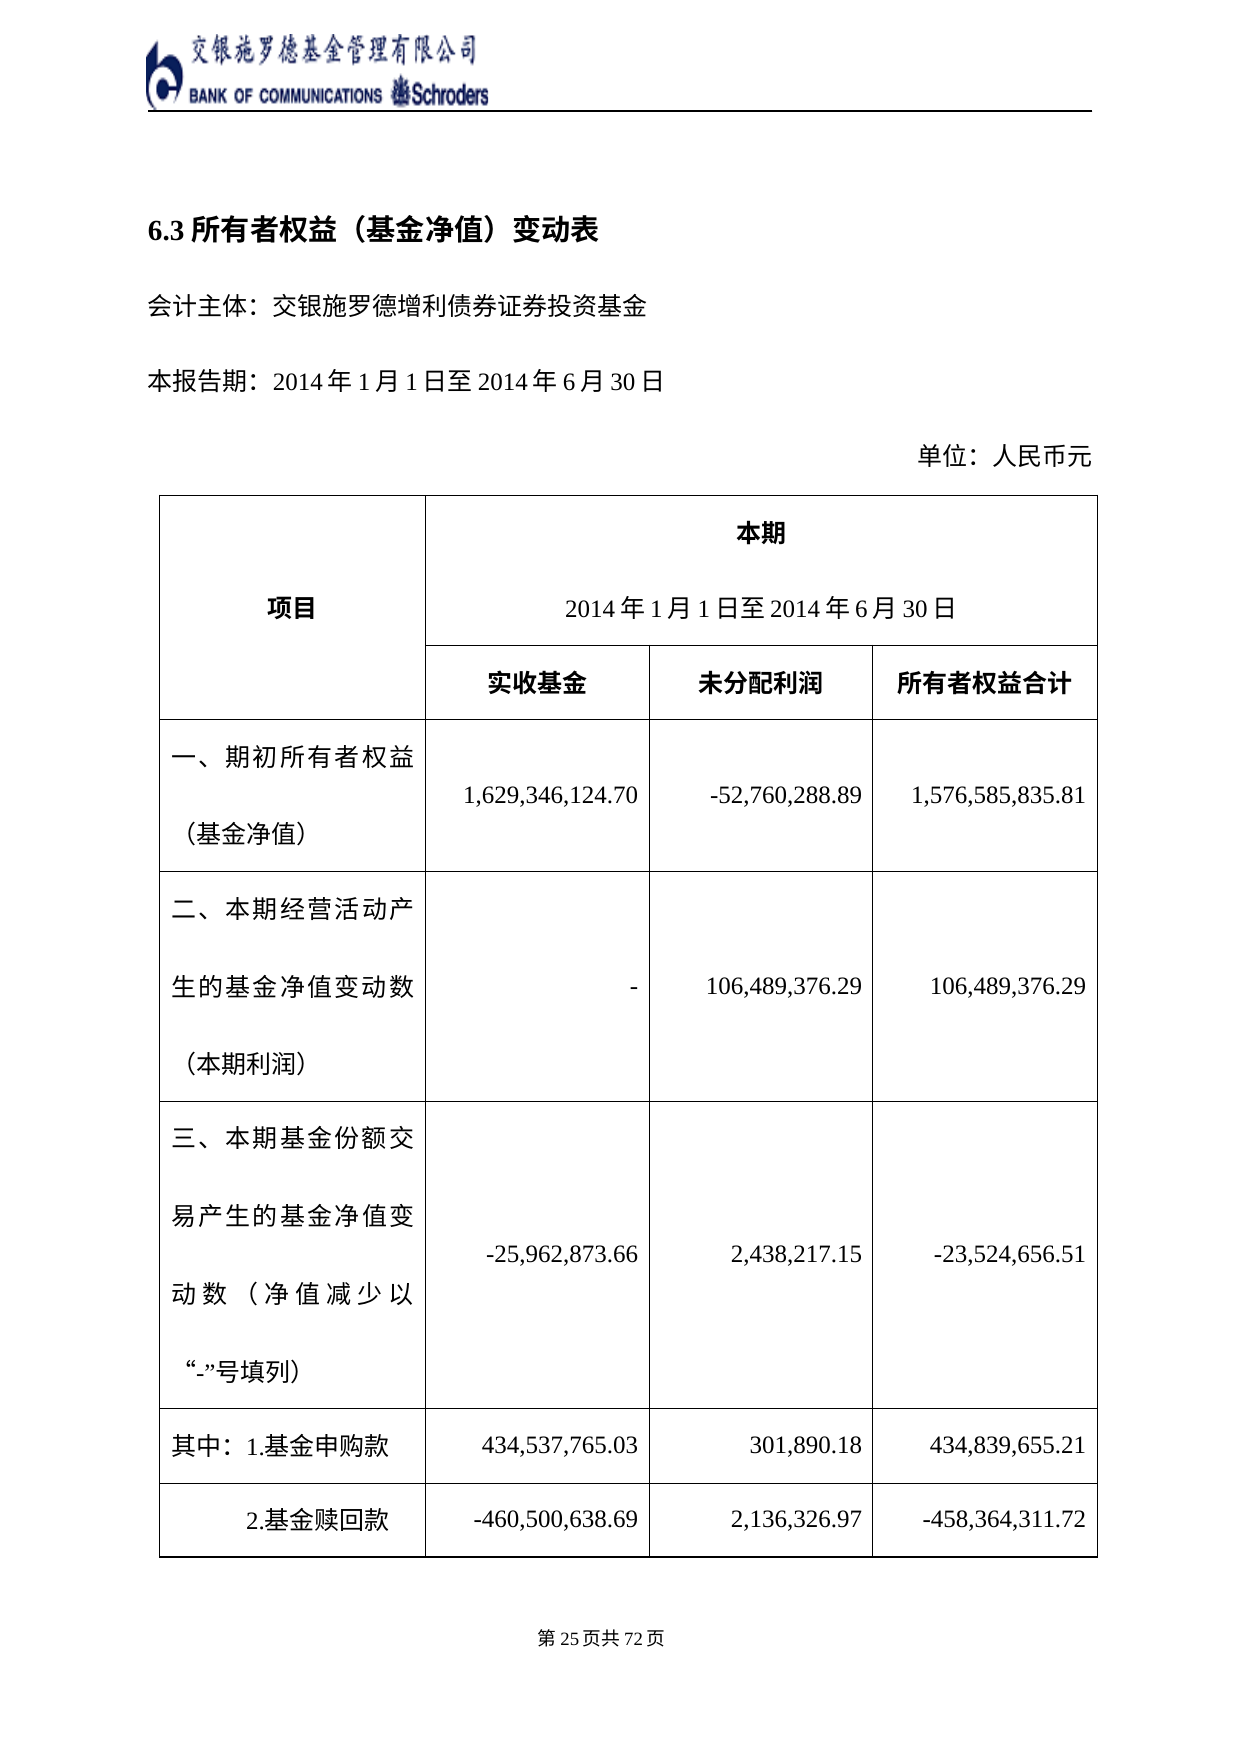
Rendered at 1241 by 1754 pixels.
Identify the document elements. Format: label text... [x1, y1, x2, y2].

table_header 项目 [160, 496, 425, 719]
table_cell 其中：1.基金申购款 [160, 1409, 425, 1482]
text 会计主体：交银施罗德增利债券证券投资基金 [148, 272, 1092, 337]
table_cell -23,524,656.51 [873, 1102, 1097, 1408]
table_cell 301,890.18 [650, 1409, 872, 1482]
table_cell -25,962,873.66 [426, 1102, 649, 1408]
table_cell 434,537,765.03 [426, 1409, 649, 1482]
table_cell 一、期初所有者权益（基金净值） [160, 720, 425, 871]
text 本报告期：2014年1月1日至2014年6月30日 [148, 347, 1092, 412]
table_cell 实收基金 [426, 646, 649, 719]
table_cell 未分配利润 [650, 646, 872, 719]
table_cell - [426, 872, 649, 1101]
picture [146, 34, 489, 110]
subtitle 6.3 所有者权益（基金净值）变动表 [148, 196, 1092, 261]
table_cell -52,760,288.89 [650, 720, 872, 871]
table_cell 1,629,346,124.70 [426, 720, 649, 871]
table_cell 所有者权益合计 [873, 646, 1097, 719]
table_cell 106,489,376.29 [873, 872, 1097, 1101]
table_header 本期 2014年1月1日至2014年6月30日 [426, 496, 1097, 644]
table_cell 434,839,655.21 [873, 1409, 1097, 1482]
table_cell 1,576,585,835.81 [873, 720, 1097, 871]
table_cell 106,489,376.29 [650, 872, 872, 1101]
text 单位：人民币元 [149, 422, 1092, 487]
table_cell 2.基金赎回款 [160, 1484, 425, 1556]
table_cell -460,500,638.69 [426, 1484, 649, 1556]
table_cell 2,438,217.15 [650, 1102, 872, 1408]
table_cell 二、本期经营活动产生的基金净值变动数（本期利润） [160, 872, 425, 1101]
table_cell 三、本期基金份额交易产生的基金净值变动数（净值减少以“-”号填列） [160, 1102, 425, 1408]
table_cell 2,136,326.97 [650, 1484, 872, 1556]
table_cell -458,364,311.72 [873, 1484, 1097, 1556]
